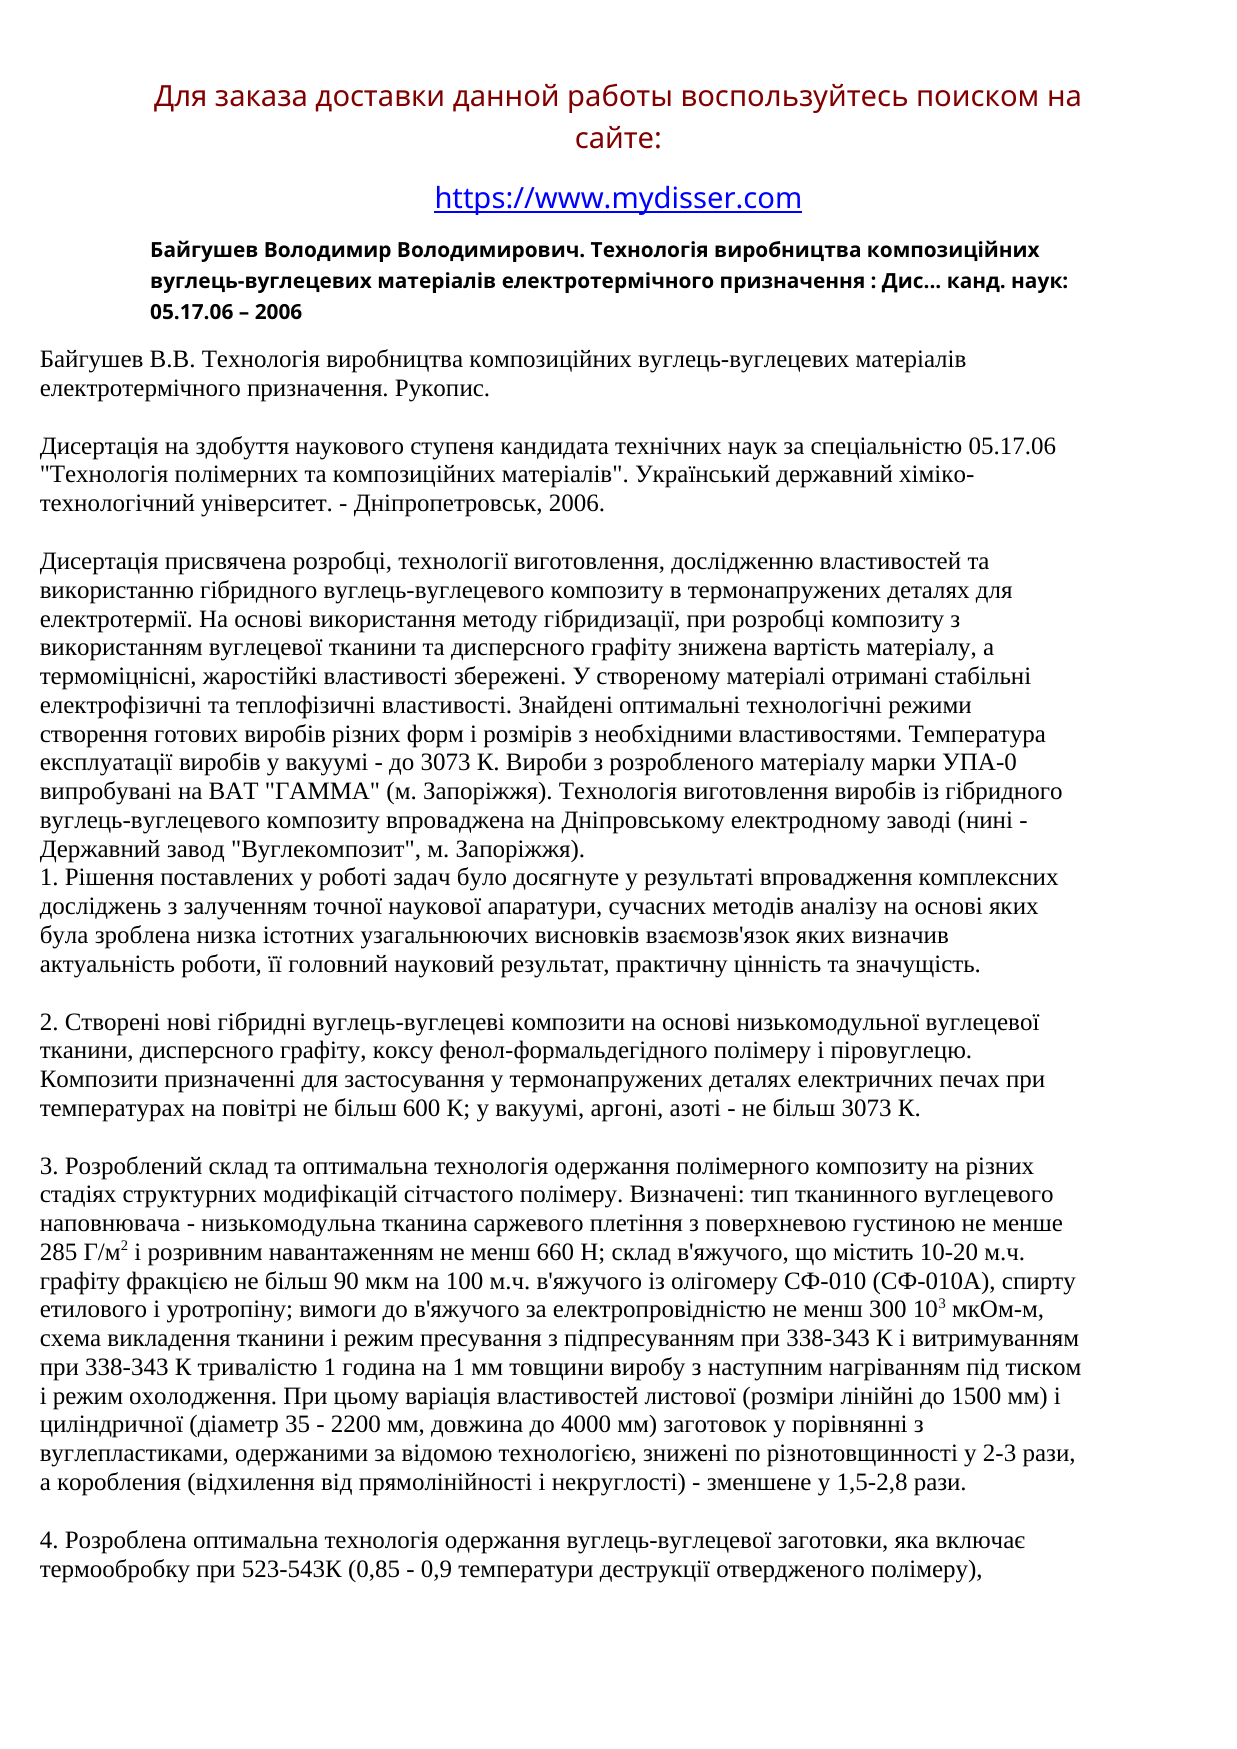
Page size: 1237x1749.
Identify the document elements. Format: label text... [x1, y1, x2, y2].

table_header [40, 344, 1086, 862]
table_cell [40, 863, 1086, 1582]
text Байгушев Володимир Володимирович. Технологія виробництва композиційних вуглець-вуглецевих матеріалів електротермічного призначення : Дис... канд. наук: 05.17.06 – 2006 [150, 236, 1086, 325]
